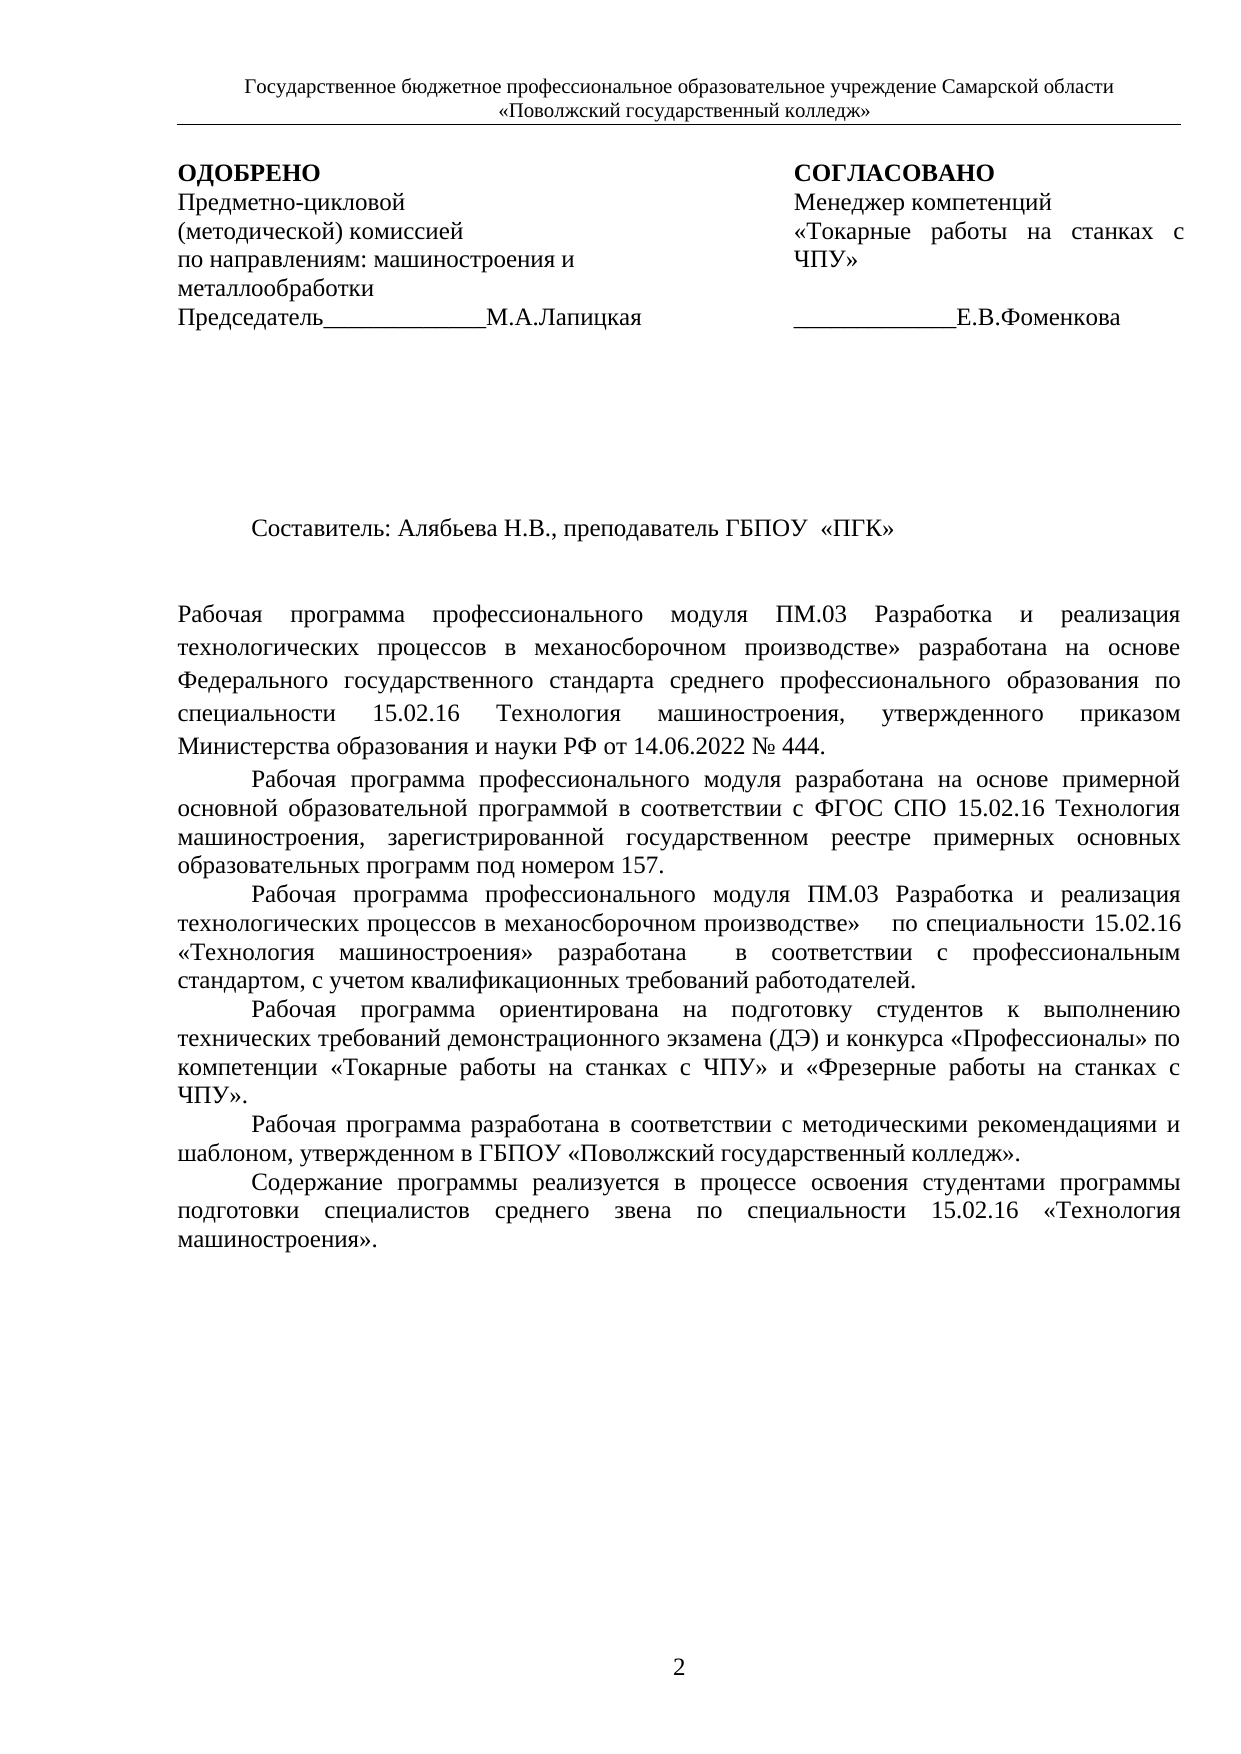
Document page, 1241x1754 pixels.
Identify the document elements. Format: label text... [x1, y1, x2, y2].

text Рабочая программа ориентирована на подготовку студентов к выполнению технических требований демонстрационного экзамена (ДЭ) и конкурса «Профессионалы» по компетенции «Токарные работы на станках с ЧПУ» и «Фрезерные работы на станках с ЧПУ». [177, 994, 1181, 1109]
text Содержание программы реализуется в процессе освоения студентами программы подготовки специалистов среднего звена по специальности 15.02.16 «Технология машиностроения». [177, 1167, 1181, 1253]
table_header ОДОБРЕНО Предметно-цикловой (методической) комиссией по направлениям: машиностроения и металлообработки Председатель_____________М.А.Лапицкая [166, 158, 782, 379]
text Рабочая программа профессионального модуля ПМ.03 Разработка и реализация технологических процессов в механосборочном производстве» разработана на основе Федерального государственного стандарта среднего профессионального образования по специальности 15.02.16 Технология машиностроения, утвержденного приказом Министерства образования и науки РФ от 14.06.2022 № 444. [177, 599, 1181, 760]
text Рабочая программа профессионального модуля разработана на основе примерной основной образовательной программой в соответствии с ФГОС СПО 15.02.16 Технология машиностроения, зарегистрированной государственном реестре примерных основных образовательных программ под номером 157. [177, 764, 1181, 879]
table_header СОГЛАСОВАНО Менеджер компетенций «Токарные работы на станках с ЧПУ» _____________Е.В.Фоменкова [783, 158, 1196, 379]
text Составитель: Алябьева Н.В., преподаватель ГБПОУ «ПГК» [177, 513, 1181, 542]
text Рабочая программа профессионального модуля ПМ.03 Разработка и реализация технологических процессов в механосборочном производстве» по специальности 15.02.16 «Технология машиностроения» разработана в соответствии с профессиональным стандартом, с учетом квалификационных требований работодателей. [177, 879, 1181, 994]
text Рабочая программа разработана в соответствии с методическими рекомендациями и шаблоном, утвержденном в ГБПОУ «Поволжский государственный колледж». [177, 1109, 1181, 1167]
